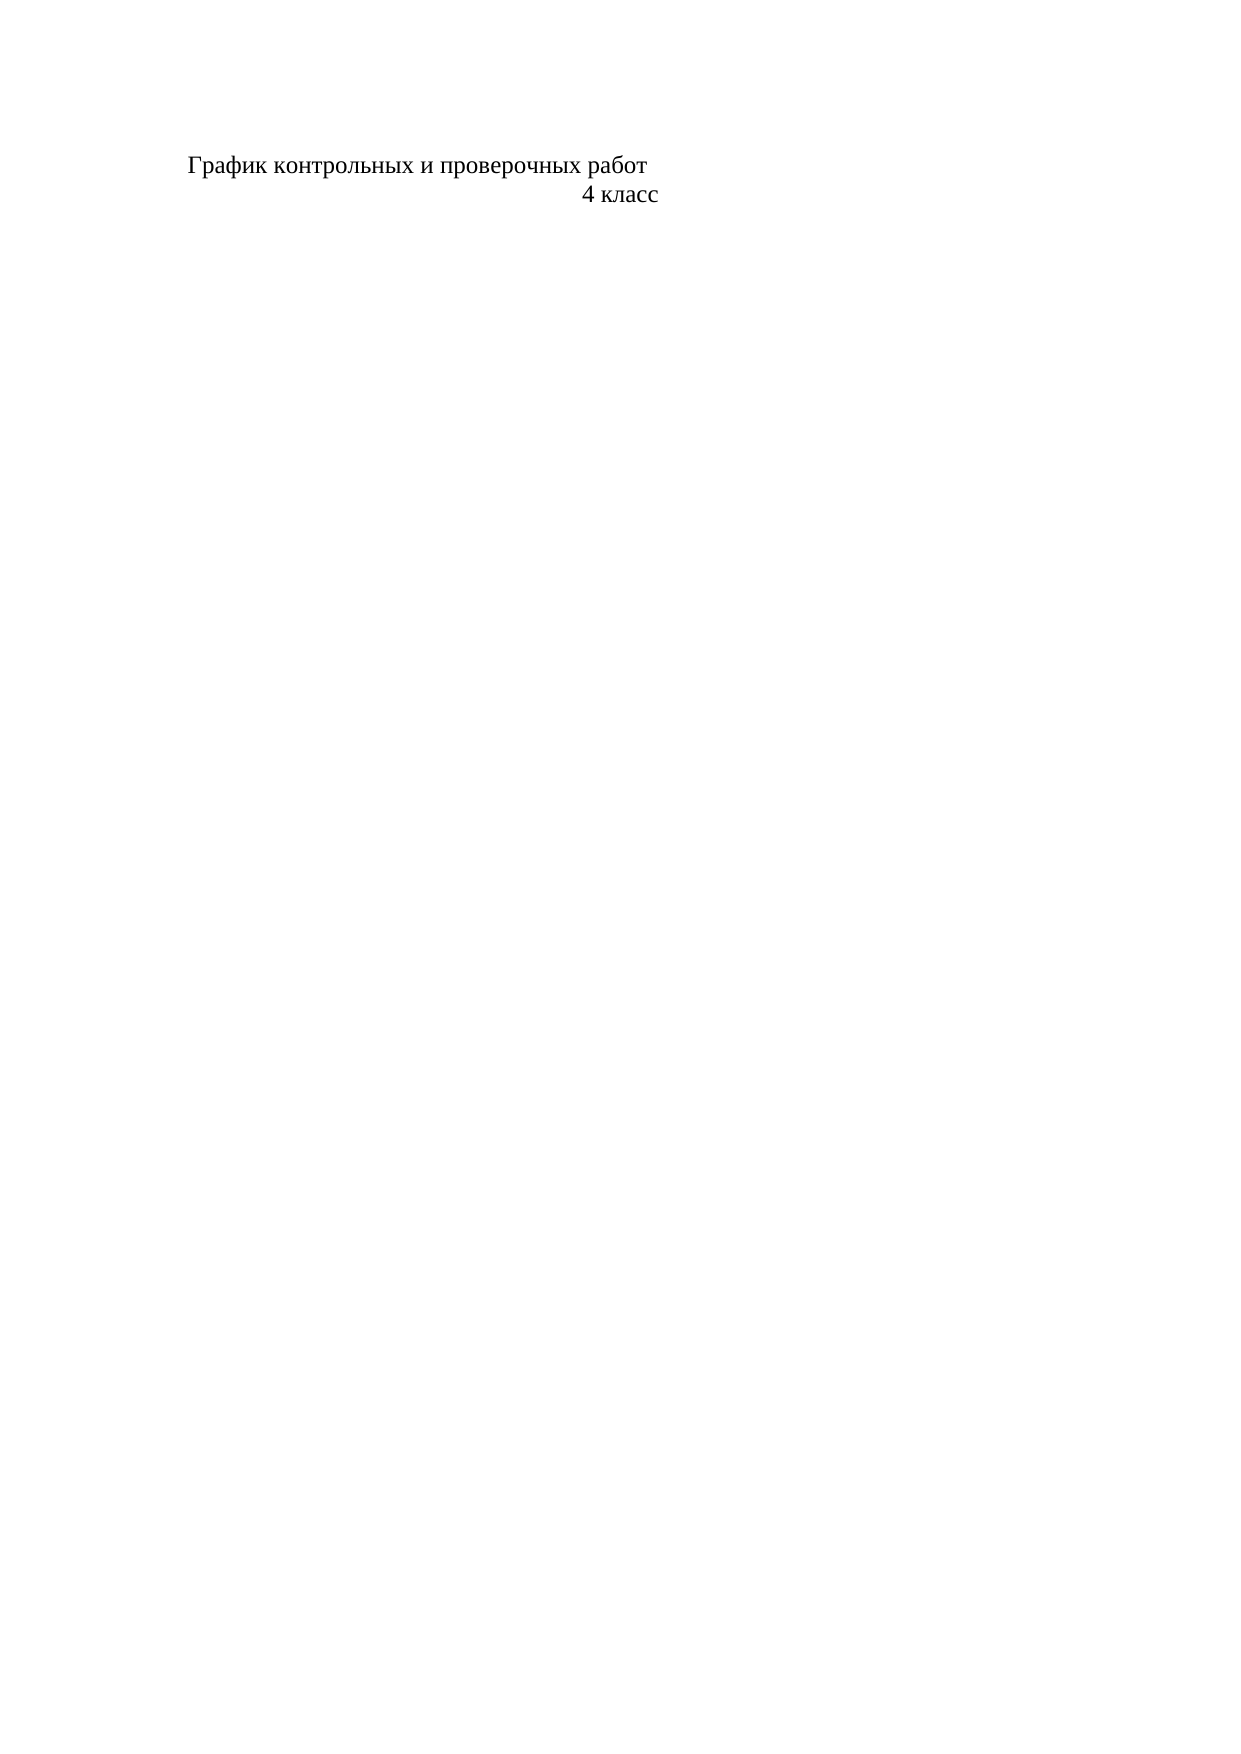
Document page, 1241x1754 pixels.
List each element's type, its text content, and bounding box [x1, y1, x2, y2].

text 4 класс [187, 179, 1053, 207]
text График контрольных и проверочных работ [187, 150, 1053, 179]
